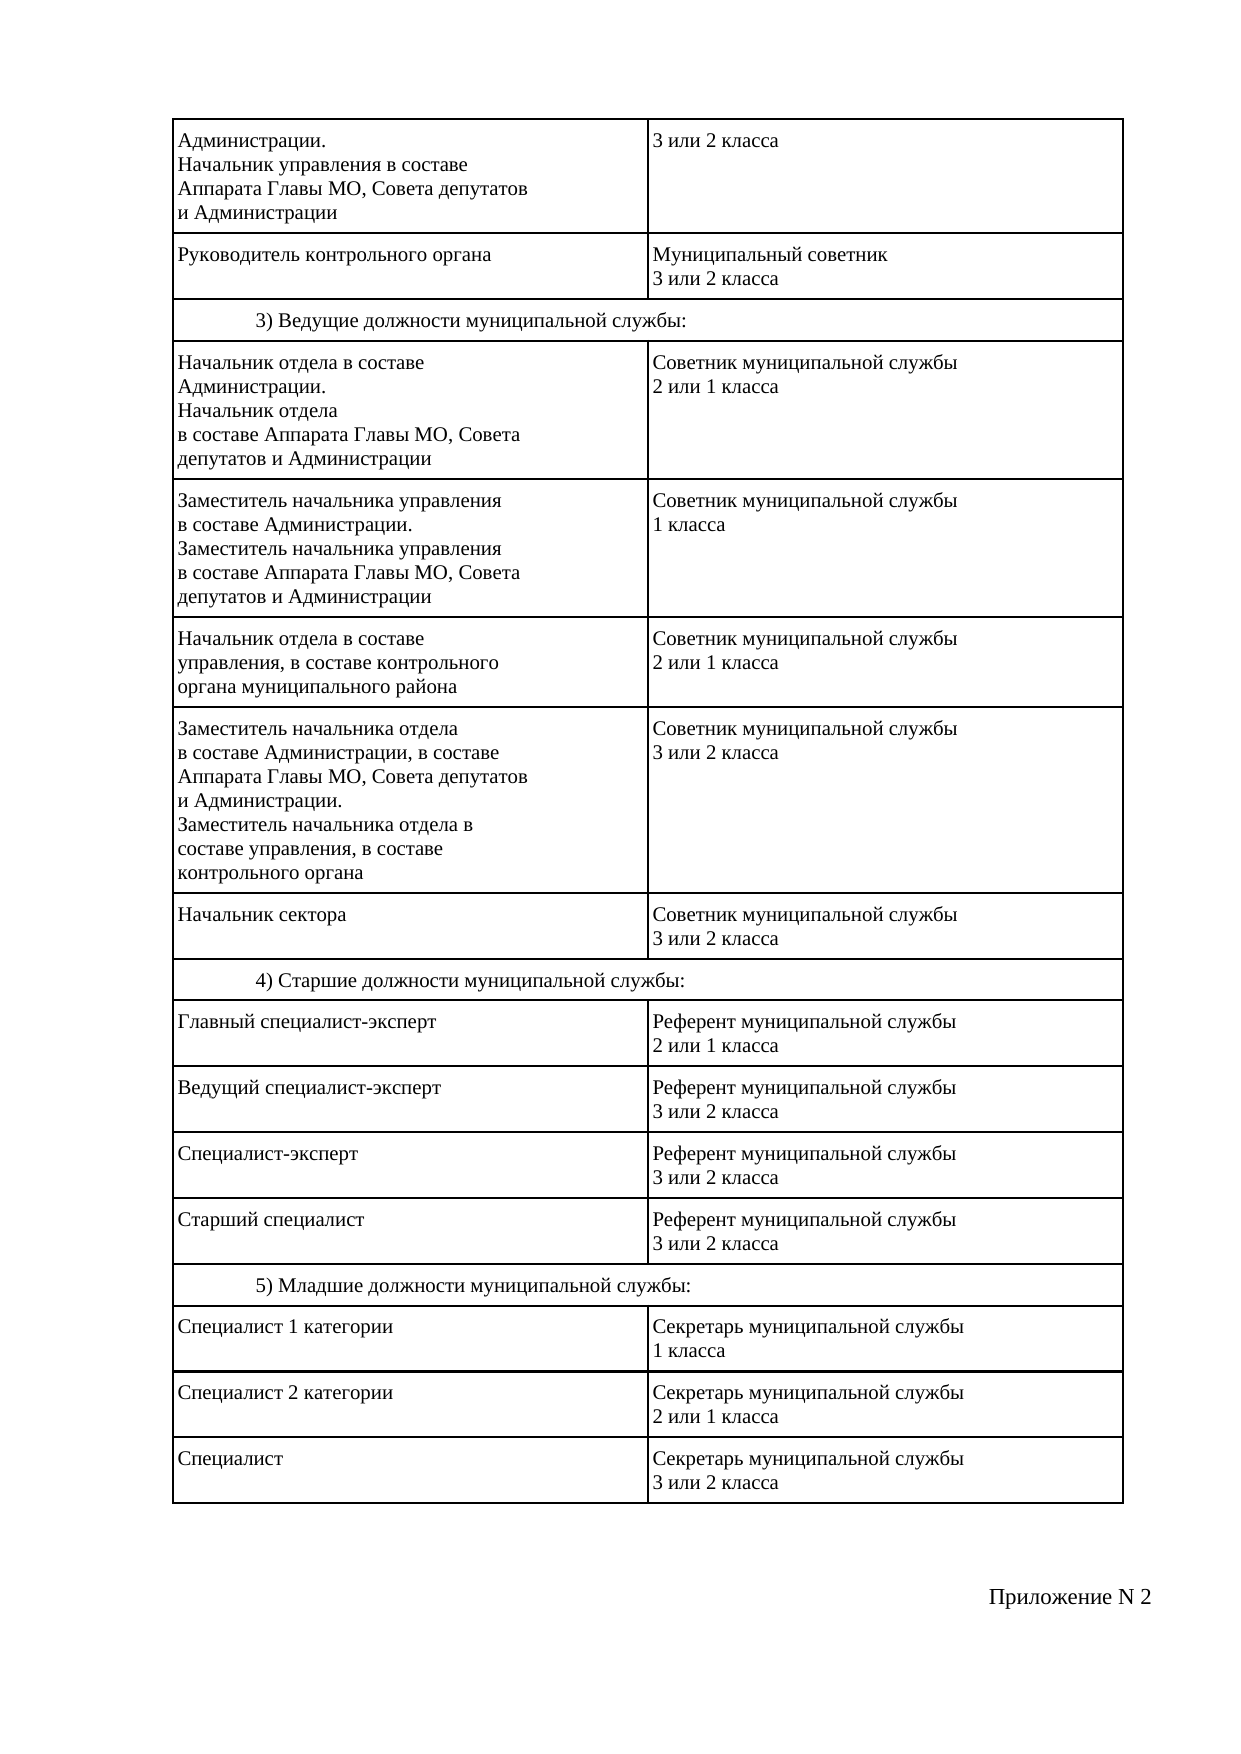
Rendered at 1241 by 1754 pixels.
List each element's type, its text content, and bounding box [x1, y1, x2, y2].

table_cell Начальник отдела в составе управления, в составе контрольного органа муниципального района [174, 618, 647, 706]
table_cell Старший специалист [174, 1199, 647, 1263]
table_cell Главный специалист-эксперт [174, 1001, 647, 1065]
table_cell Секретарь муниципальной службы 1 класса [649, 1307, 1122, 1370]
table_cell Специалист 2 категории [174, 1373, 647, 1436]
table_cell Советник муниципальной службы 2 или 1 класса [649, 342, 1122, 478]
text Приложение N 2 [177, 1583, 1152, 1609]
table_cell Заместитель начальника отдела в составе Администрации, в составе Аппарата Главы МО, Совета депутатов и Администрации. Заместитель начальника отдела в составе управления, в составе контрольного органа [174, 708, 647, 892]
table_cell Специалист 1 категории [174, 1307, 647, 1370]
table_cell Советник муниципальной службы 1 класса [649, 480, 1122, 616]
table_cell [174, 120, 647, 232]
table_cell 5) Младшие должности муниципальной службы: [174, 1265, 1122, 1304]
table_cell Секретарь муниципальной службы 3 или 2 класса [649, 1438, 1122, 1502]
table_cell Референт муниципальной службы 3 или 2 класса [649, 1067, 1122, 1131]
table_cell Ведущий специалист-эксперт [174, 1067, 647, 1131]
table_cell Начальник отдела в составе Администрации. Начальник отдела в составе Аппарата Главы МО, Совета депутатов и Администрации [174, 342, 647, 478]
table_cell Советник муниципальной службы 2 или 1 класса [649, 618, 1122, 706]
table_cell Секретарь муниципальной службы 2 или 1 класса [649, 1373, 1122, 1436]
table_cell 3) Ведущие должности муниципальной службы: [174, 300, 1122, 340]
table_cell Советник муниципальной службы 3 или 2 класса [649, 894, 1122, 958]
table_cell Заместитель начальника управления в составе Администрации. Заместитель начальника управления в составе Аппарата Главы МО, Совета депутатов и Администрации [174, 480, 647, 616]
table_cell Начальник сектора [174, 894, 647, 958]
table_cell 4) Старшие должности муниципальной службы: [174, 960, 1122, 999]
table_cell Специалист [174, 1438, 647, 1502]
table_cell Референт муниципальной службы 2 или 1 класса [649, 1001, 1122, 1065]
table_cell Советник муниципальной службы 3 или 2 класса [649, 708, 1122, 892]
table_cell Муниципальный советник 3 или 2 класса [649, 234, 1122, 298]
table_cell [649, 120, 1122, 232]
table_cell Специалист-эксперт [174, 1133, 647, 1197]
table_cell Руководитель контрольного органа [174, 234, 647, 298]
table_cell Референт муниципальной службы 3 или 2 класса [649, 1199, 1122, 1263]
table_cell Референт муниципальной службы 3 или 2 класса [649, 1133, 1122, 1197]
